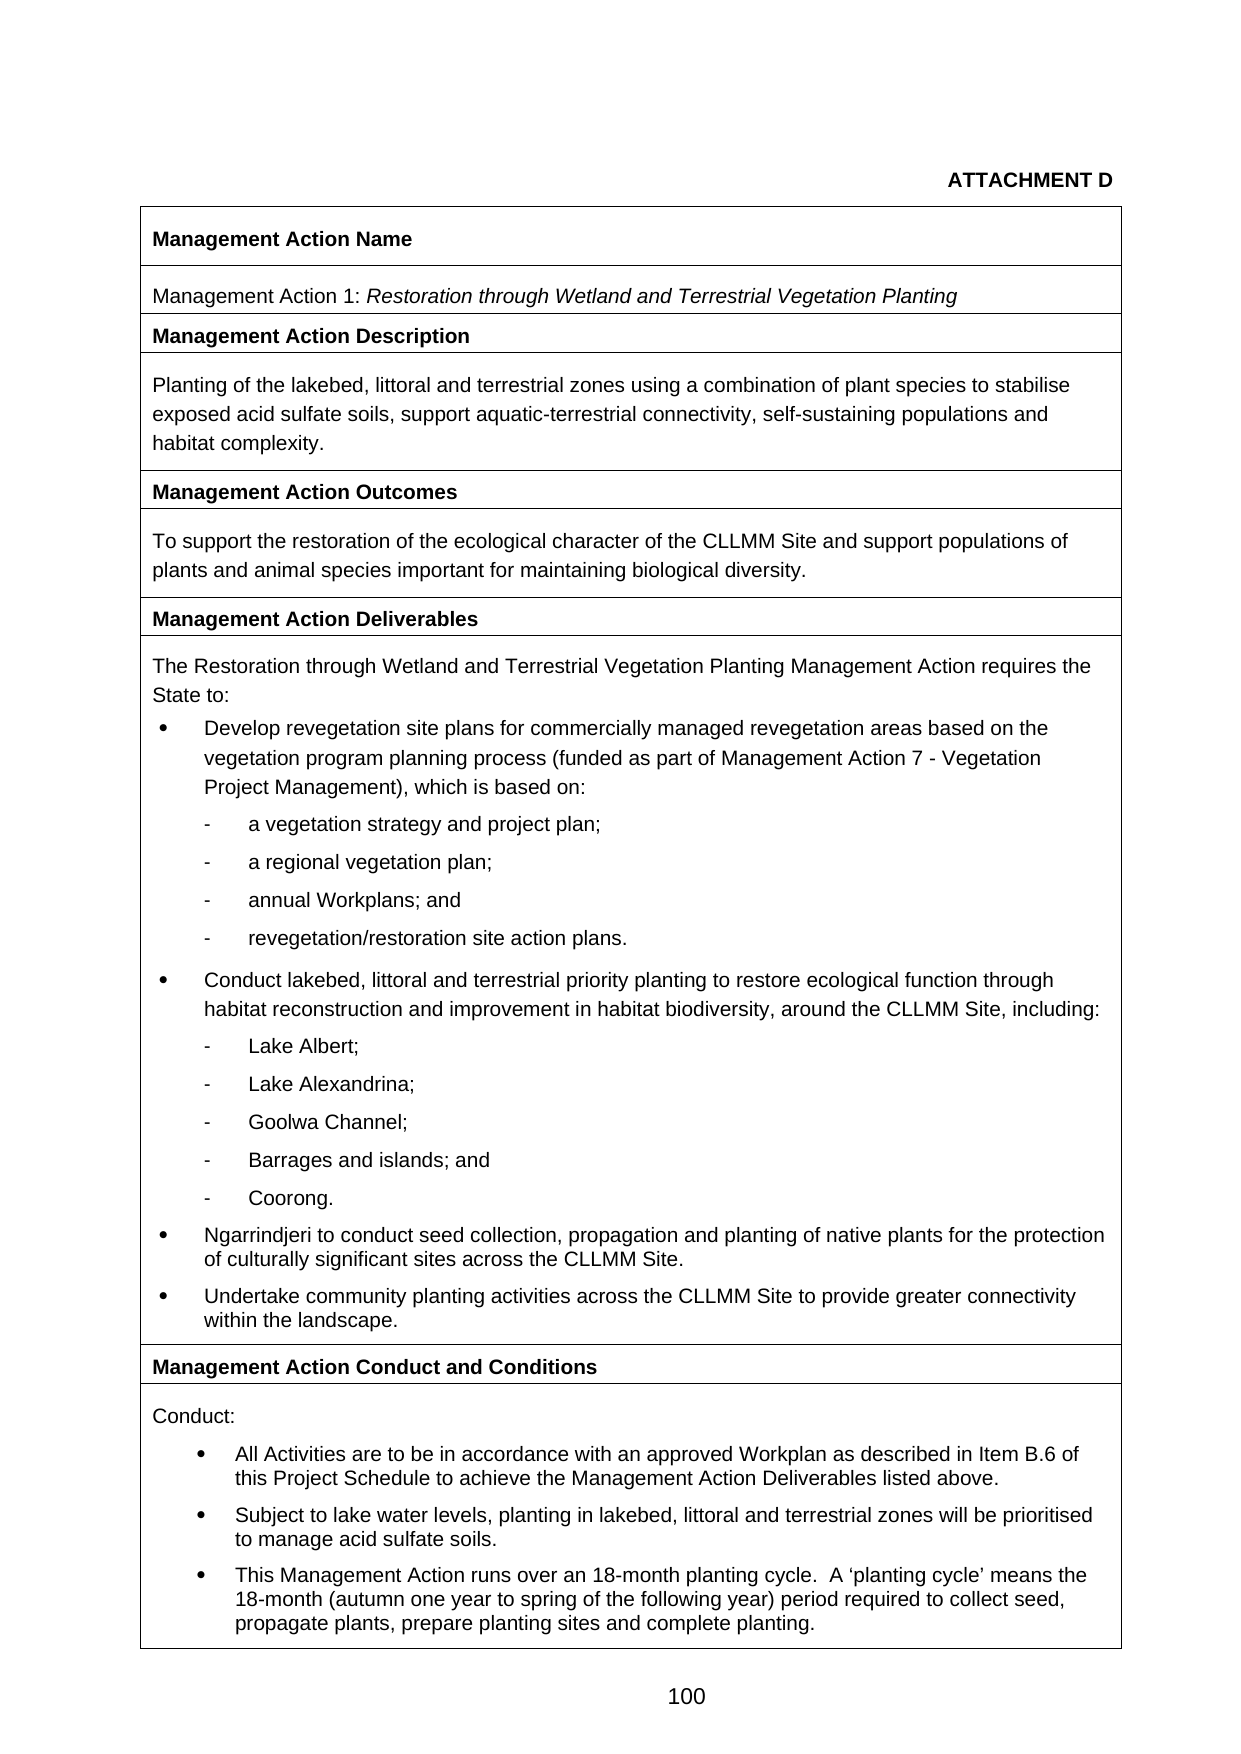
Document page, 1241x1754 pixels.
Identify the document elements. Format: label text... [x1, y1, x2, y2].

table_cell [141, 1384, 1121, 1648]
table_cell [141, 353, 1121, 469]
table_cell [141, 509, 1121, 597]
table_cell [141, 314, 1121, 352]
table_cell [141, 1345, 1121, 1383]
text ATTACHMENT D [148, 162, 1113, 191]
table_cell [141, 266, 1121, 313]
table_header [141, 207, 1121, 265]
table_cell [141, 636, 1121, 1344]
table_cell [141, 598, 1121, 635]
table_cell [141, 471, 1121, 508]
